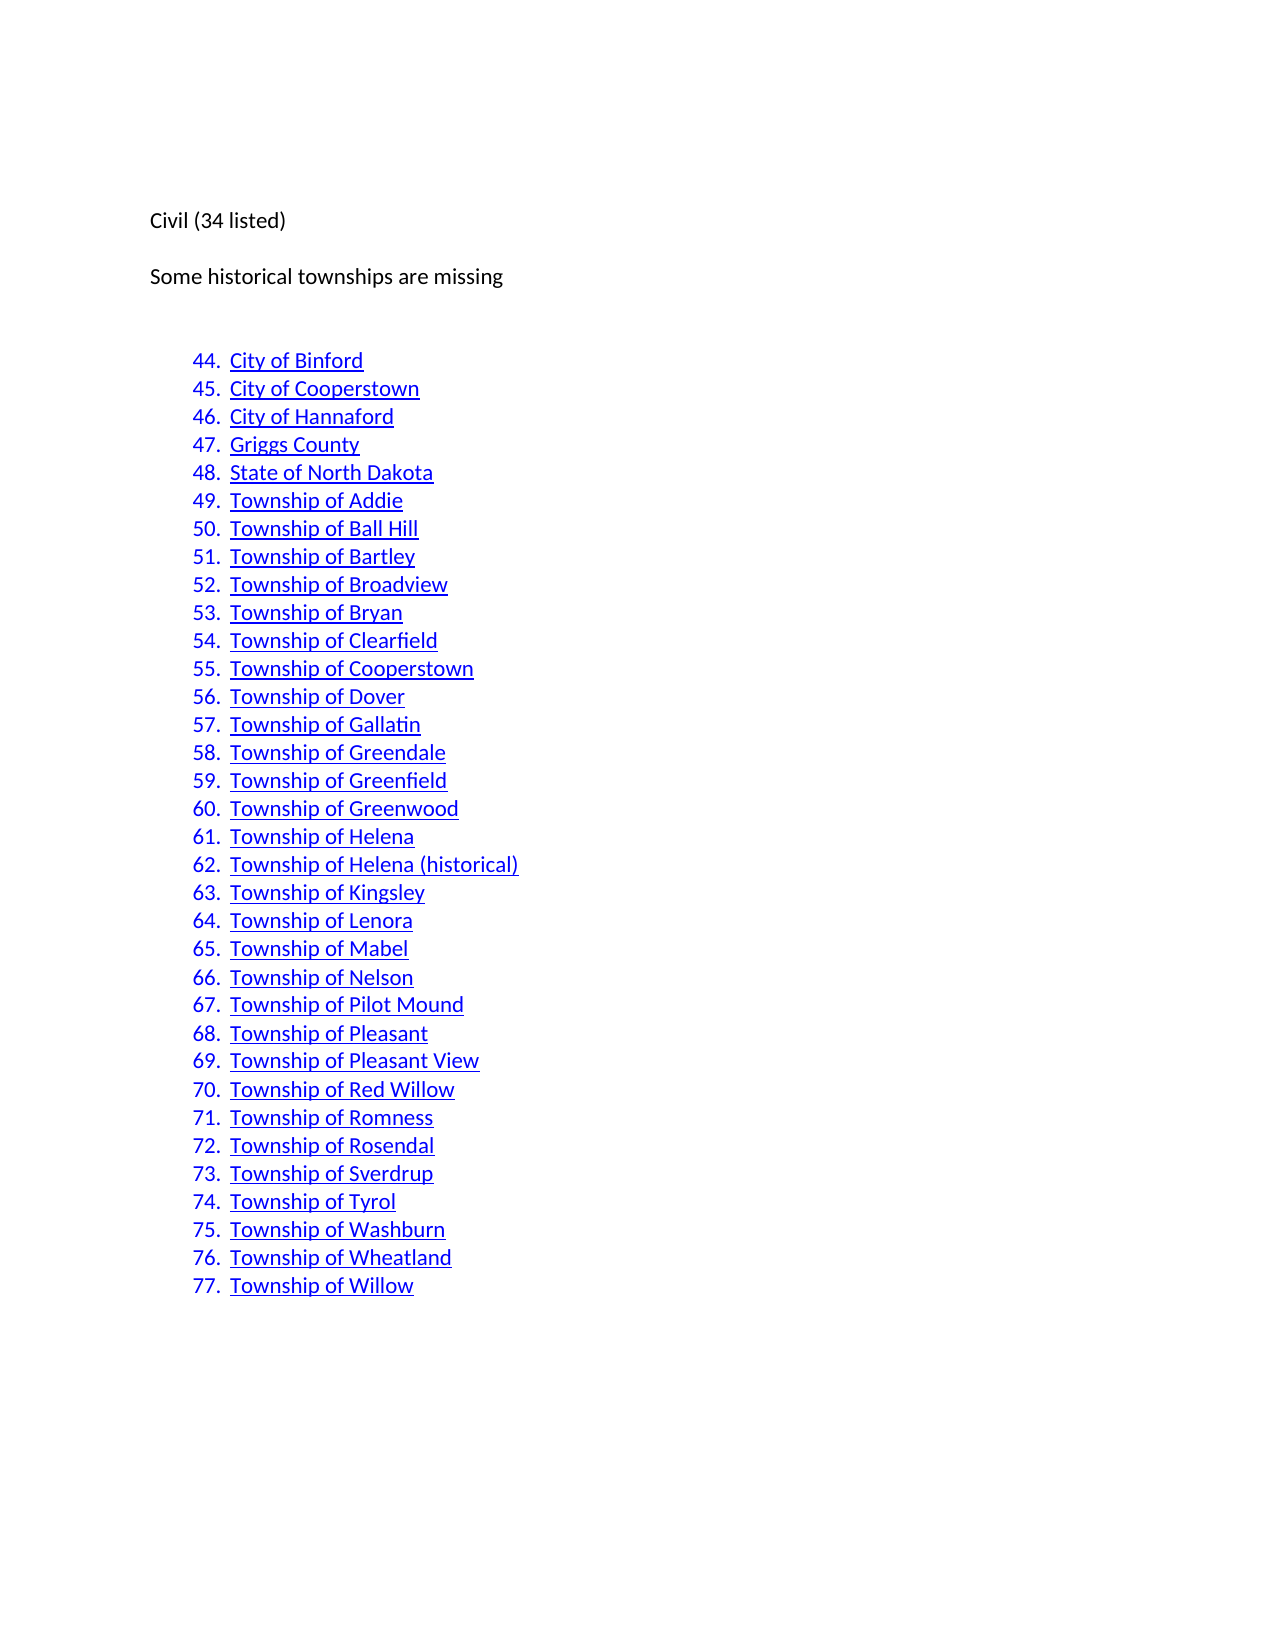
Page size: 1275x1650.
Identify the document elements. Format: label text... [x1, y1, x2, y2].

list Township of Greendale [192, 738, 1125, 766]
list Township of Sverdrup [192, 1159, 1125, 1187]
list Township of Gallatin [192, 710, 1125, 738]
list Township of Greenfield [192, 766, 1125, 794]
list Township of Ball Hill [192, 514, 1125, 542]
list Township of Washburn [192, 1215, 1125, 1243]
list Township of Pleasant View [192, 1047, 1125, 1075]
list Township of Helena (historical) [192, 851, 1125, 878]
list Township of Pilot Mound [192, 991, 1125, 1019]
list Township of Pleasant [192, 1019, 1125, 1047]
list Township of Bryan [192, 598, 1125, 626]
list Township of Nelson [192, 963, 1125, 991]
list Griggs County [192, 430, 1125, 458]
list Township of Red Willow [192, 1075, 1125, 1103]
list State of North Dakota [192, 458, 1125, 486]
text Civil (34 listed) [150, 206, 1125, 234]
list Township of Addie [192, 486, 1125, 514]
text Some historical townships are missing [150, 262, 1125, 290]
list Township of Cooperstown [192, 654, 1125, 682]
list City of Cooperstown [192, 374, 1125, 402]
list Township of Romness [192, 1103, 1125, 1131]
list Township of Lenora [192, 907, 1125, 934]
list Township of Greenwood [192, 794, 1125, 822]
list Township of Dover [192, 682, 1125, 710]
list Township of Mabel [192, 934, 1125, 963]
list Township of Wheatland [192, 1243, 1125, 1271]
list City of Binford [192, 346, 1125, 374]
list City of Hannaford [192, 402, 1125, 430]
list Township of Bartley [192, 542, 1125, 570]
list Township of Broadview [192, 570, 1125, 598]
list Township of Kingsley [192, 878, 1125, 907]
list Township of Rosendal [192, 1131, 1125, 1159]
list Township of Helena [192, 822, 1125, 851]
list Township of Willow [192, 1271, 1125, 1299]
list Township of Clearfield [192, 626, 1125, 654]
list Township of Tyrol [192, 1187, 1125, 1215]
